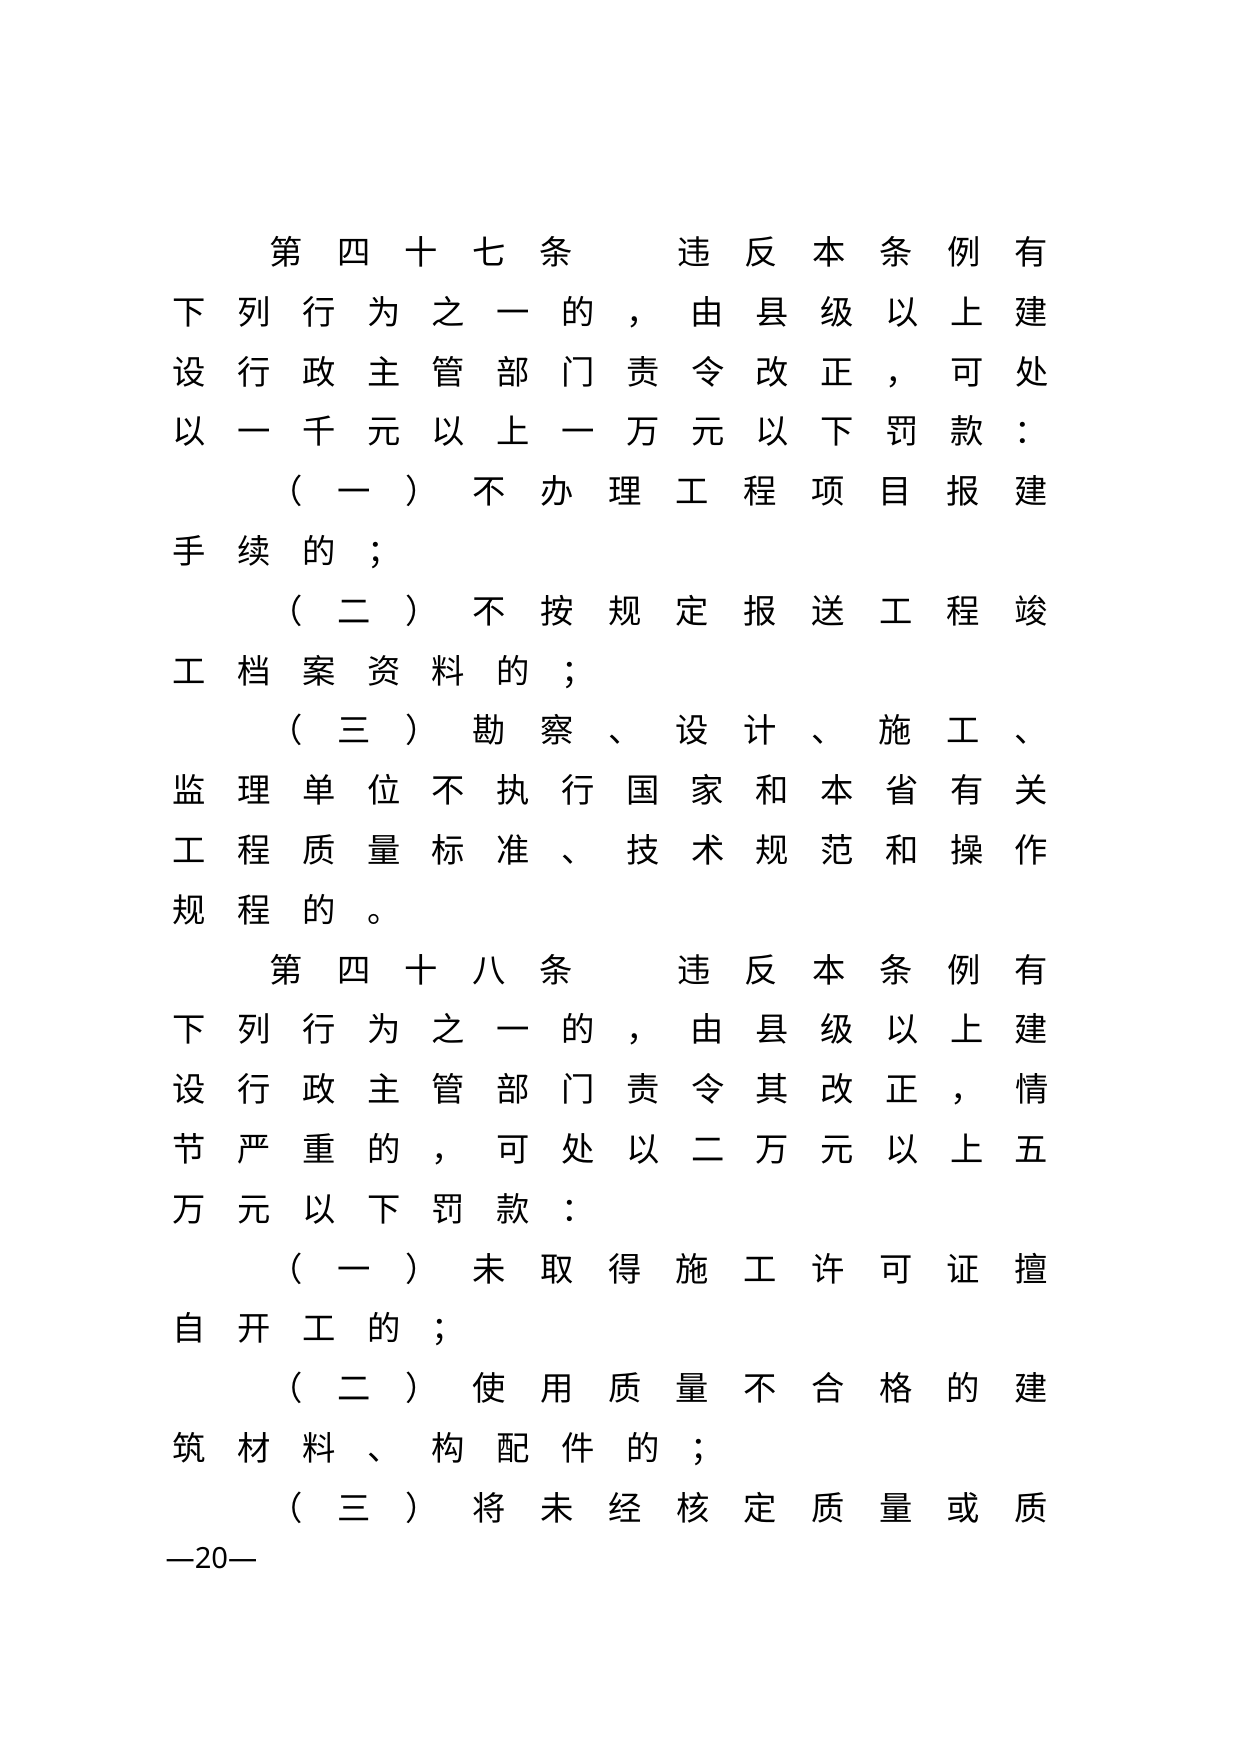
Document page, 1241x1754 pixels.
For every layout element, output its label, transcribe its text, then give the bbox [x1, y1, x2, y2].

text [172, 1476, 1079, 1536]
text （二）不按规定报送工程竣工档案资料的； [172, 579, 1079, 698]
text （三）勘察、设计、施工、监理单位不执行国家和本省有关工程质量标准、技术规范和操作规程的。 [172, 698, 1079, 938]
text （一）不办理工程项目报建手续的； [172, 459, 1079, 579]
text （二）使用质量不合格的建筑材料、构配件的； [172, 1356, 1079, 1476]
text 第四十七条 违反本条例有下列行为之一的，由县级以上建设行政主管部门责令改正，可处以一千元以上一万元以下罚款： [172, 220, 1079, 459]
text （一）未取得施工许可证擅自开工的； [172, 1237, 1079, 1356]
text 第四十八条 违反本条例有下列行为之一的，由县级以上建设行政主管部门责令其改正，情节严重的，可处以二万元以上五万元以下罚款： [172, 938, 1079, 1237]
